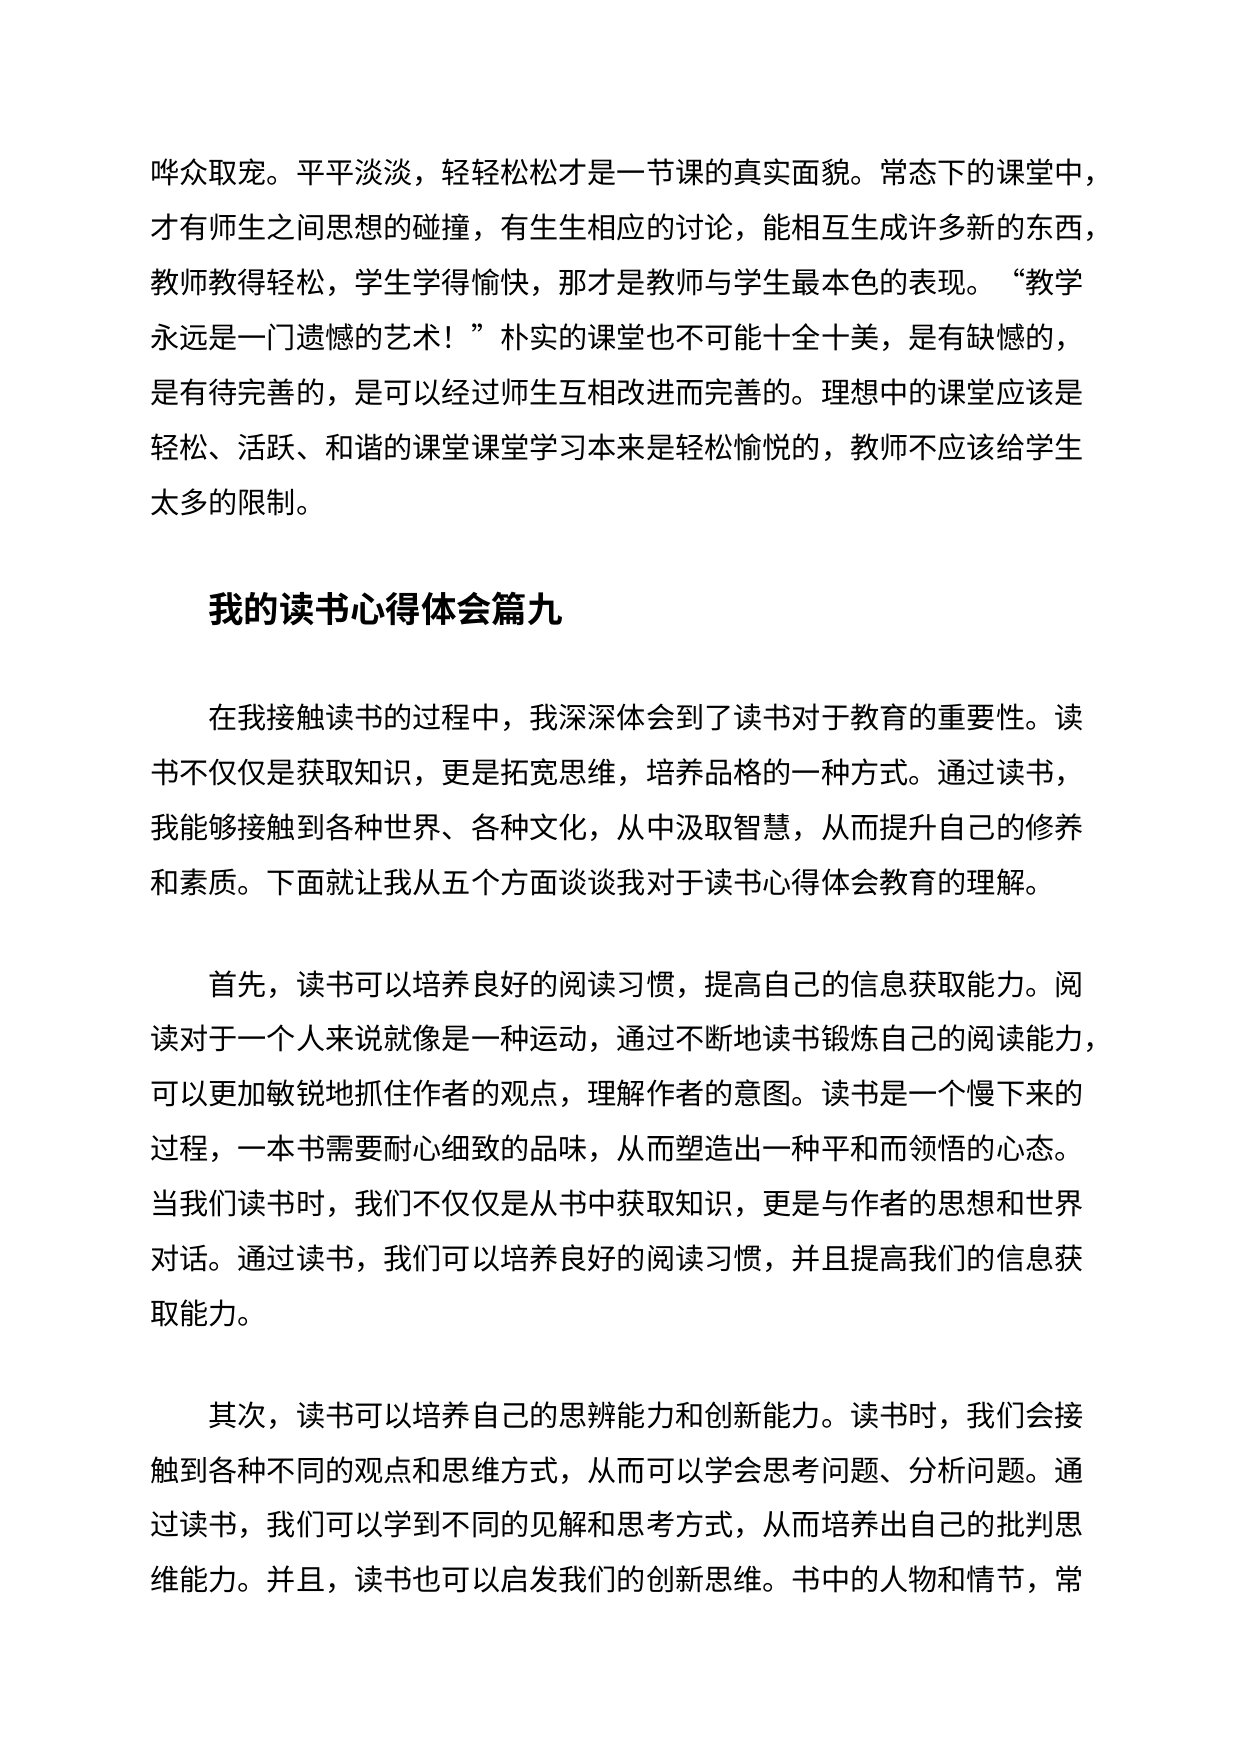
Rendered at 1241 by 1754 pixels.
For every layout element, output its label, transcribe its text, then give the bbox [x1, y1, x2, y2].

text 我的读书心得体会篇九 [150, 581, 1090, 632]
text 在我接触读书的过程中，我深深体会到了读书对于教育的重要性。读书不仅仅是获取知识，更是拓宽思维，培养品格的一种方式。通过读书，我能够接触到各种世界、各种文化，从中汲取智慧，从而提升自己的修养和素质。下面就让我从五个方面谈谈我对于读书心得体会教育的理解。 [150, 694, 1090, 902]
text 首先，读书可以培养良好的阅读习惯，提高自己的信息获取能力。阅读对于一个人来说就像是一种运动，通过不断地读书锻炼自己的阅读能力，可以更加敏锐地抓住作者的观点，理解作者的意图。读书是一个慢下来的过程，一本书需要耐心细致的品味，从而塑造出一种平和而领悟的心态。当我们读书时，我们不仅仅是从书中获取知识，更是与作者的思想和世界对话。通过读书，我们可以培养良好的阅读习惯，并且提高我们的信息获取能力。 [150, 961, 1090, 1333]
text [150, 150, 1090, 522]
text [150, 1392, 1090, 1599]
